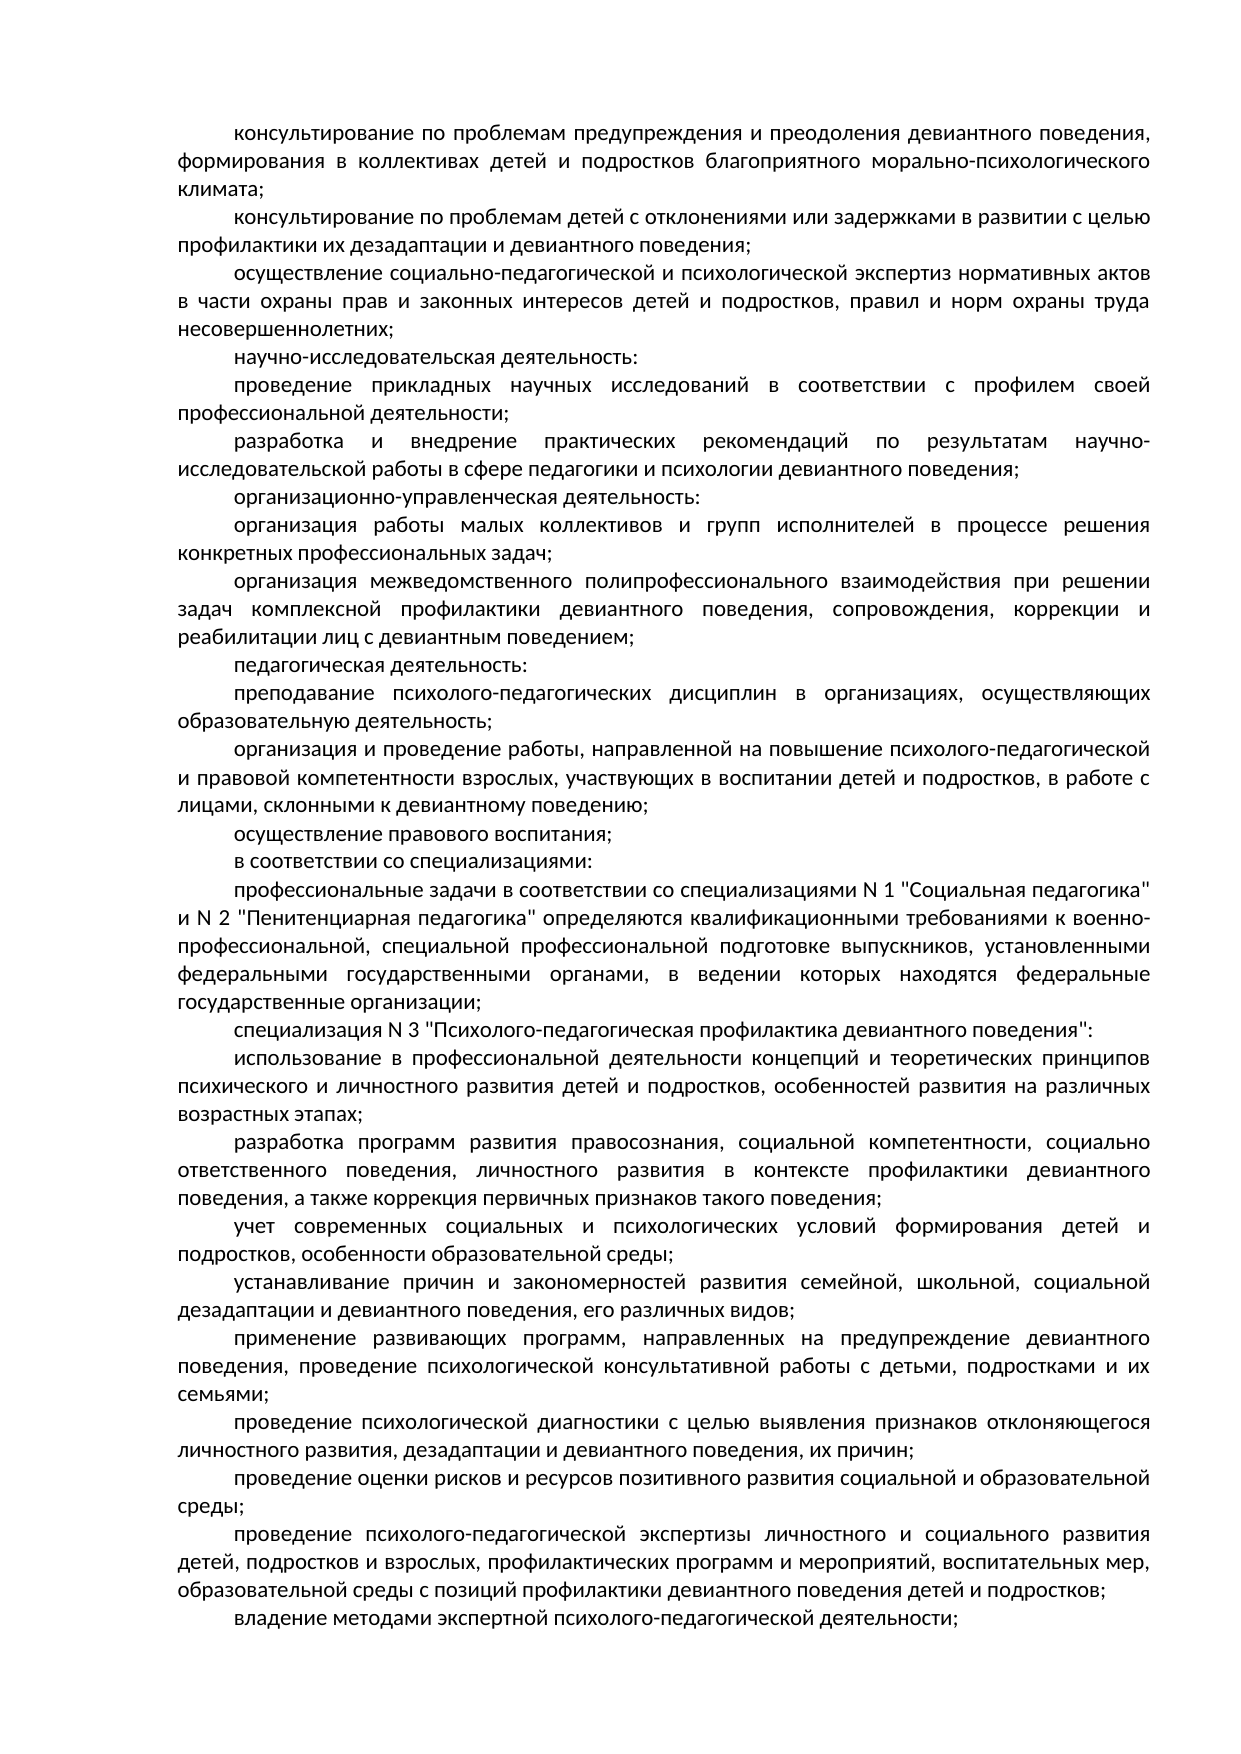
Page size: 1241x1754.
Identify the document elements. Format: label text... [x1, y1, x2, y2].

text разработка и внедрение практических рекомендаций по результатам научно-исследовательской работы в сфере педагогики и психологии девиантного поведения; [177, 426, 1152, 482]
text владение методами экспертной психолого-педагогической деятельности; [177, 1603, 1152, 1631]
text консультирование по проблемам детей с отклонениями или задержками в развитии с целью профилактики их дезадаптации и девиантного поведения; [177, 202, 1152, 258]
text устанавливание причин и закономерностей развития семейной, школьной, социальной дезадаптации и девиантного поведения, его различных видов; [177, 1267, 1152, 1323]
text организационно-управленческая деятельность: [177, 482, 1152, 510]
text педагогическая деятельность: [177, 651, 1152, 678]
text разработка программ развития правосознания, социальной компетентности, социально ответственного поведения, личностного развития в контексте профилактики девиантного поведения, а также коррекция первичных признаков такого поведения; [177, 1127, 1152, 1211]
text в соответствии со специализациями: [177, 847, 1152, 875]
text специализация N 3 "Психолого-педагогическая профилактика девиантного поведения": [177, 1015, 1152, 1043]
text осуществление социально-педагогической и психологической экспертиз нормативных актов в части охраны прав и законных интересов детей и подростков, правил и норм охраны труда несовершеннолетних; [177, 258, 1152, 342]
text организация межведомственного полипрофессионального взаимодействия при решении задач комплексной профилактики девиантного поведения, сопровождения, коррекции и реабилитации лиц с девиантным поведением; [177, 566, 1152, 651]
text организация работы малых коллективов и групп исполнителей в процессе решения конкретных профессиональных задач; [177, 510, 1152, 566]
text проведение оценки рисков и ресурсов позитивного развития социальной и образовательной среды; [177, 1463, 1152, 1519]
text научно-исследовательская деятельность: [177, 342, 1152, 370]
text учет современных социальных и психологических условий формирования детей и подростков, особенности образовательной среды; [177, 1211, 1152, 1267]
text консультирование по проблемам предупреждения и преодоления девиантного поведения, формирования в коллективах детей и подростков благоприятного морально-психологического климата; [177, 118, 1152, 202]
text преподавание психолого-педагогических дисциплин в организациях, осуществляющих образовательную деятельность; [177, 678, 1152, 734]
text организация и проведение работы, направленной на повышение психолого-педагогической и правовой компетентности взрослых, участвующих в воспитании детей и подростков, в работе с лицами, склонными к девиантному поведению; [177, 734, 1152, 819]
text применение развивающих программ, направленных на предупреждение девиантного поведения, проведение психологической консультативной работы с детьми, подростками и их семьями; [177, 1323, 1152, 1407]
text профессиональные задачи в соответствии со специализациями N 1 "Социальная педагогика" и N 2 "Пенитенциарная педагогика" определяются квалификационными требованиями к военно-профессиональной, специальной профессиональной подготовке выпускников, установленными федеральными государственными органами, в ведении которых находятся федеральные государственные организации; [177, 875, 1152, 1015]
text проведение прикладных научных исследований в соответствии с профилем своей профессиональной деятельности; [177, 370, 1152, 426]
text осуществление правового воспитания; [177, 819, 1152, 847]
text проведение психолого-педагогической экспертизы личностного и социального развития детей, подростков и взрослых, профилактических программ и мероприятий, воспитательных мер, образовательной среды с позиций профилактики девиантного поведения детей и подростков; [177, 1519, 1152, 1603]
text проведение психологической диагностики с целью выявления признаков отклоняющегося личностного развития, дезадаптации и девиантного поведения, их причин; [177, 1407, 1152, 1463]
text использование в профессиональной деятельности концепций и теоретических принципов психического и личностного развития детей и подростков, особенностей развития на различных возрастных этапах; [177, 1043, 1152, 1127]
